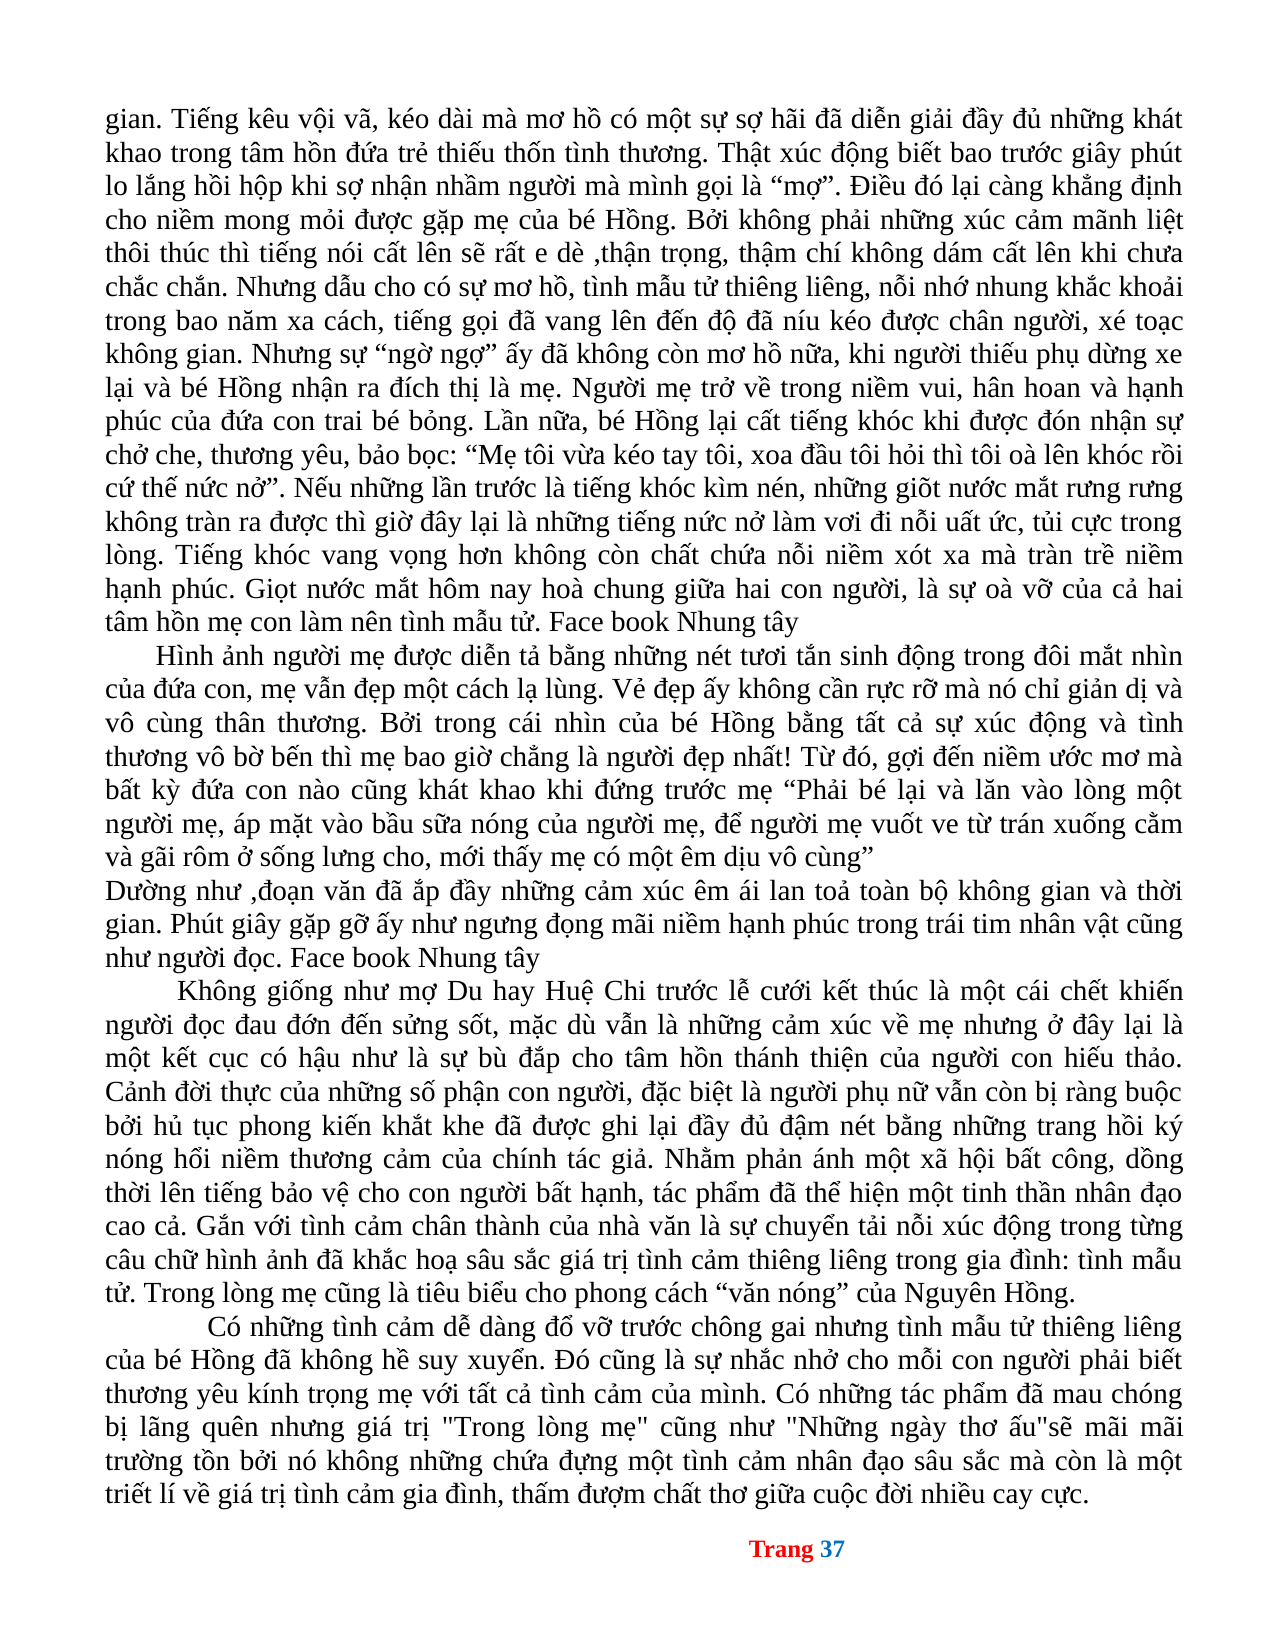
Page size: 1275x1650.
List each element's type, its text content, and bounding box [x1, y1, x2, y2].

text Hình ảnh người mẹ được diễn tả bằng những nét tươi tắn sinh động trong đôi mắt nhìn của đứa con, mẹ vẫn đẹp một cách lạ lùng. Vẻ đẹp ấy không cần rực rỡ mà nó chỉ giản dị và vô cùng thân thương. Bởi trong cái nhìn của bé Hồng bằng tất cả sự xúc động và tình thương vô bờ bến thì mẹ bao giờ chẳng là người đẹp nhất! Từ đó, gợi đến niềm ước mơ mà bất kỳ đứa con nào cũng khát khao khi đứng trước mẹ “Phải bé lại và lăn vào lòng một người mẹ, áp mặt vào bầu sữa nóng của người mẹ, để người mẹ vuốt ve từ trán xuống cằm và gãi rôm ở sống lưng cho, mới thấy mẹ có một êm dịu vô cùng” [105, 638, 1185, 873]
text Không giống như mợ Du hay Huệ Chi trước lễ cưới kết thúc là một cái chết khiến người đọc đau đớn đến sửng sốt, mặc dù vẫn là những cảm xúc về mẹ nhưng ở đây lại là một kết cục có hậu như là sự bù đắp cho tâm hồn thánh thiện của người con hiếu thảo. Cảnh đời thực của những số phận con người, đặc biệt là người phụ nữ vẫn còn bị ràng buộc bởi hủ tục phong kiến khắt khe đã được ghi lại đầy đủ đậm nét bằng những trang hồi ký nóng hổi niềm thương cảm của chính tác giả. Nhằm phản ánh một xã hội bất công, dồng thời lên tiếng bảo vệ cho con người bất hạnh, tác phẩm đã thể hiện một tinh thần nhân đạo cao cả. Gắn với tình cảm chân thành của nhà văn là sự chuyển tải nỗi xúc động trong từng câu chữ hình ảnh đã khắc hoạ sâu sắc giá trị tình cảm thiêng liêng trong gia đình: tình mẫu tử. Trong lòng mẹ cũng là tiêu biểu cho phong cách “văn nóng” của Nguyên Hồng. [105, 973, 1185, 1309]
text Có những tình cảm dễ dàng đổ vỡ trước chông gai nhưng tình mẫu tử thiêng liêng của bé Hồng đã không hề suy xuyển. Đó cũng là sự nhắc nhở cho mỗi con người phải biết thương yêu kính trọng mẹ với tất cả tình cảm của mình. Có những tác phẩm đã mau chóng bị lãng quên nhưng giá trị "Trong lòng mẹ" cũng như "Những ngày thơ ấu"sẽ mãi mãi trường tồn bởi nó không những chứa đựng một tình cảm nhân đạo sâu sắc mà còn là một triết lí về giá trị tình cảm gia đình, thấm đượm chất thơ giữa cuộc đời nhiều cay cực. [105, 1309, 1185, 1510]
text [105, 101, 1185, 638]
text Dường như ,đoạn văn đã ắp đầy những cảm xúc êm ái lan toả toàn bộ không gian và thời gian. Phút giây gặp gỡ ấy như ngưng đọng mãi niềm hạnh phúc trong trái tim nhân vật cũng như người đọc. Face book Nhung tây [105, 873, 1185, 973]
